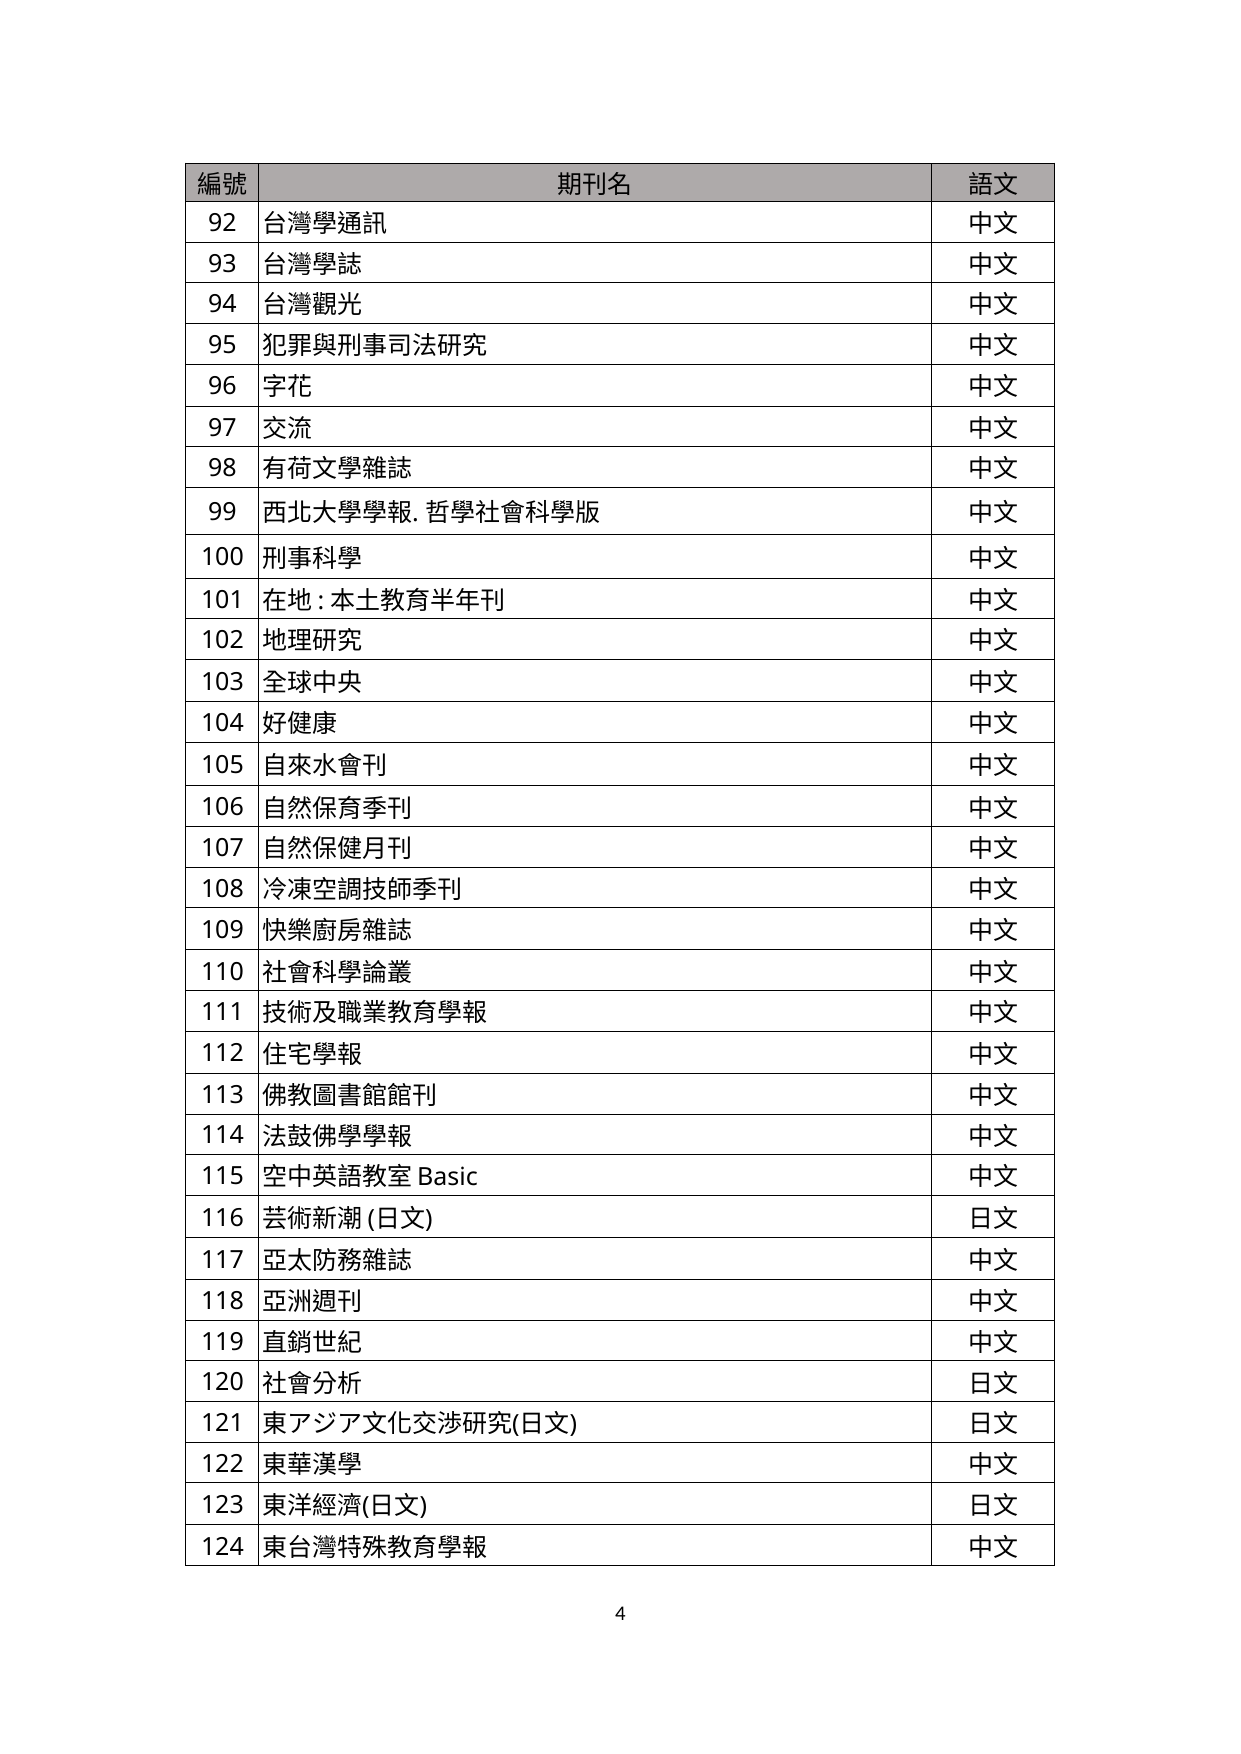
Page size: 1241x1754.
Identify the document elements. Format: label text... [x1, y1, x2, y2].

table_cell 108 [186, 868, 258, 907]
table_cell 中文 [932, 991, 1054, 1031]
table_cell 中文 [932, 1238, 1054, 1279]
table_cell 122 [186, 1443, 258, 1482]
table_cell 106 [186, 786, 258, 826]
table_cell 96 [186, 365, 258, 406]
table_cell 冷凍空調技師季刊 [259, 868, 931, 907]
table_cell 中文 [932, 827, 1054, 867]
table_cell 有荷文學雜誌 [259, 447, 931, 487]
table_cell 刑事科學 [259, 535, 931, 577]
table_cell 芸術新潮 (日文) [259, 1196, 931, 1237]
table_cell 自然保健月刊 [259, 827, 931, 867]
table_cell 中文 [932, 660, 1054, 701]
table_cell 117 [186, 1238, 258, 1279]
table_cell 95 [186, 324, 258, 363]
table_cell 100 [186, 535, 258, 577]
table_cell 佛教圖書館館刊 [259, 1074, 931, 1113]
table_cell 中文 [932, 488, 1054, 534]
table_header 語文 [932, 164, 1054, 201]
table_cell 98 [186, 447, 258, 487]
table_cell 102 [186, 619, 258, 659]
table_cell 中文 [932, 324, 1054, 363]
table_cell 台灣觀光 [259, 283, 931, 323]
table_cell 字花 [259, 365, 931, 406]
table_cell 中文 [932, 407, 1054, 446]
table_cell 中文 [932, 1280, 1054, 1320]
table_cell 東アジア文化交渉研究(日文) [259, 1402, 931, 1442]
table_cell 中文 [932, 1321, 1054, 1360]
table_cell 亞洲週刊 [259, 1280, 931, 1320]
table_header 期刊名 [259, 164, 931, 201]
table_cell 115 [186, 1155, 258, 1195]
table_cell 日文 [932, 1402, 1054, 1442]
table_cell 109 [186, 908, 258, 949]
table_cell 直銷世紀 [259, 1321, 931, 1360]
table_cell 西北大學學報. 哲學社會科學版 [259, 488, 931, 534]
table_cell 法鼓佛學學報 [259, 1115, 931, 1154]
table_cell 中文 [932, 1115, 1054, 1154]
table_cell 在地 : 本土教育半年刊 [259, 579, 931, 618]
table_cell 97 [186, 407, 258, 446]
table_cell 中文 [932, 702, 1054, 742]
table_cell 中文 [932, 535, 1054, 577]
table_cell 自然保育季刊 [259, 786, 931, 826]
table_cell 中文 [932, 1525, 1054, 1565]
table_cell 中文 [932, 447, 1054, 487]
table_cell 日文 [932, 1361, 1054, 1401]
table_cell 交流 [259, 407, 931, 446]
table_cell 全球中央 [259, 660, 931, 701]
table_cell 中文 [932, 908, 1054, 949]
table_cell 113 [186, 1074, 258, 1113]
table_cell 120 [186, 1361, 258, 1401]
table_cell 中文 [932, 1443, 1054, 1482]
table_header 編號 [186, 164, 258, 201]
table_cell 93 [186, 243, 258, 282]
table_cell 中文 [932, 1155, 1054, 1195]
table_cell 地理研究 [259, 619, 931, 659]
table_cell 112 [186, 1032, 258, 1073]
table_cell 111 [186, 991, 258, 1031]
table_cell 中文 [932, 365, 1054, 406]
table_cell 好健康 [259, 702, 931, 742]
table_cell 中文 [932, 579, 1054, 618]
table_cell 118 [186, 1280, 258, 1320]
table_cell 空中英語教室Basic [259, 1155, 931, 1195]
table_cell 台灣學誌 [259, 243, 931, 282]
table_cell 台灣學通訊 [259, 202, 931, 242]
table_cell 99 [186, 488, 258, 534]
table_cell 104 [186, 702, 258, 742]
table_cell 東華漢學 [259, 1443, 931, 1482]
table_cell 犯罪與刑事司法研究 [259, 324, 931, 363]
table_cell 121 [186, 1402, 258, 1442]
table_cell 124 [186, 1525, 258, 1565]
table_cell 快樂廚房雜誌 [259, 908, 931, 949]
table_cell 中文 [932, 743, 1054, 785]
table_cell 119 [186, 1321, 258, 1360]
table_cell 中文 [932, 786, 1054, 826]
table_cell 94 [186, 283, 258, 323]
table_cell 東台灣特殊教育學報 [259, 1525, 931, 1565]
table_cell 107 [186, 827, 258, 867]
table_cell 社會科學論叢 [259, 950, 931, 990]
table_cell 110 [186, 950, 258, 990]
table_cell 自來水會刊 [259, 743, 931, 785]
table_cell 中文 [932, 202, 1054, 242]
table_cell 中文 [932, 1074, 1054, 1113]
table_cell 92 [186, 202, 258, 242]
table_cell 社會分析 [259, 1361, 931, 1401]
table_cell 中文 [932, 950, 1054, 990]
table_cell 中文 [932, 619, 1054, 659]
table_cell 日文 [932, 1196, 1054, 1237]
table_cell 116 [186, 1196, 258, 1237]
table_cell 亞太防務雜誌 [259, 1238, 931, 1279]
table_cell 中文 [932, 283, 1054, 323]
table_cell 101 [186, 579, 258, 618]
table_cell 日文 [932, 1483, 1054, 1524]
table_cell 103 [186, 660, 258, 701]
table_cell 114 [186, 1115, 258, 1154]
table_cell 105 [186, 743, 258, 785]
table_cell 東洋經濟(日文) [259, 1483, 931, 1524]
table_cell 中文 [932, 243, 1054, 282]
table_cell 中文 [932, 868, 1054, 907]
table_cell 住宅學報 [259, 1032, 931, 1073]
table_cell 123 [186, 1483, 258, 1524]
table_cell 中文 [932, 1032, 1054, 1073]
table_cell 技術及職業教育學報 [259, 991, 931, 1031]
